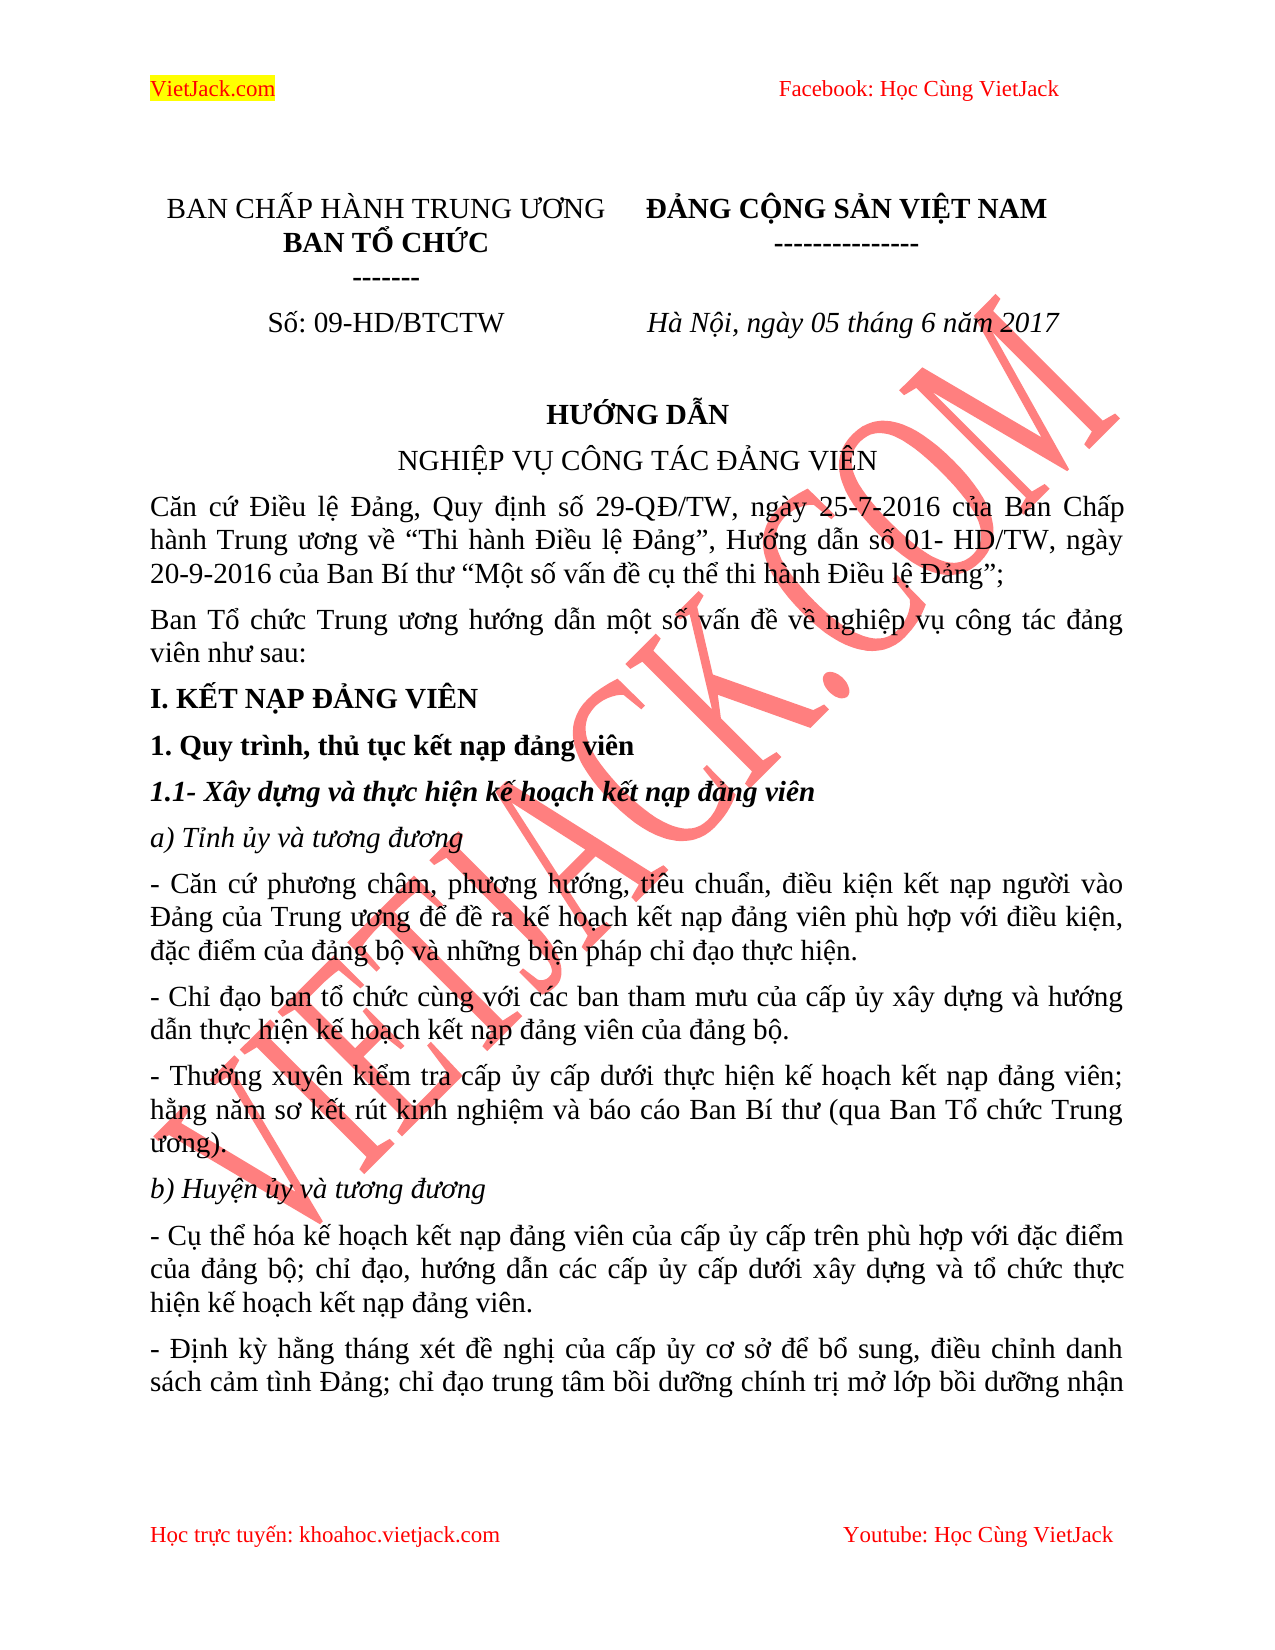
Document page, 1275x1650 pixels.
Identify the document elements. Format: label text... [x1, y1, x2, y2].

text Ban Tổ chức Trung ương hướng dẫn một số vấn đề về nghiệp vụ công tác đảng viên như sau: [150, 602, 1125, 669]
text NGHIỆP VỤ CÔNG TÁC ĐẢNG VIÊN [150, 443, 1125, 476]
text a) Tỉnh ủy và tương đương [150, 820, 1125, 853]
table_header BAN CHẤP HÀNH TRUNG ƯƠNG BAN TỔ CHỨC ------- [151, 179, 621, 292]
table_cell Số: 09-HD/BTCTW [151, 292, 621, 338]
text - Thường xuyên kiểm tra cấp ủy cấp dưới thực hiện kế hoạch kết nạp đảng viên; hằng năm sơ kết rút kinh nghiệm và báo cáo Ban Bí thư (qua Ban Tổ chức Trung ương). [150, 1058, 1125, 1159]
text HƯỚNG DẪN [150, 397, 1125, 430]
text b) Huyện ủy và tương đương [150, 1172, 1125, 1205]
text 1.1- Xây dựng và thực hiện kế hoạch kết nạp đảng viên [150, 774, 1125, 807]
table_header ĐẢNG CỘNG SẢN VIỆT NAM --------------- [621, 179, 1072, 292]
text - Chỉ đạo ban tổ chức cùng với các ban tham mưu của cấp ủy xây dựng và hướng dẫn thực hiện kế hoạch kết nạp đảng viên của đảng bộ. [150, 979, 1125, 1046]
table_cell Hà Nội, ngày 05 tháng 6 năm 2017 [621, 292, 1072, 338]
text Căn cứ Điều lệ Đảng, Quy định số 29-QĐ/TW, ngày 25-7-2016 của Ban Chấp hành Trung ương về “Thi hành Điều lệ Đảng”, Hướng dẫn số 01- HD/TW, ngày 20-9-2016 của Ban Bí thư “Một số vấn đề cụ thể thi hành Điều lệ Đảng”; [150, 489, 1125, 589]
text 1. Quy trình, thủ tục kết nạp đảng viên [150, 728, 1125, 761]
text - Căn cứ phương châm, phương hướng, tiêu chuẩn, điều kiện kết nạp người vào Đảng của Trung ương để đề ra kế hoạch kết nạp đảng viên phù hợp với điều kiện, đặc điểm của đảng bộ và những biện pháp chỉ đạo thực hiện. [150, 866, 1125, 966]
text I. KẾT NẠP ĐẢNG VIÊN [150, 682, 1125, 715]
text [150, 1331, 1125, 1398]
text - Cụ thể hóa kế hoạch kết nạp đảng viên của cấp ủy cấp trên phù hợp với đặc điểm của đảng bộ; chỉ đạo, hướng dẫn các cấp ủy cấp dưới xây dựng và tổ chức thực hiện kế hoạch kết nạp đảng viên. [150, 1218, 1125, 1318]
